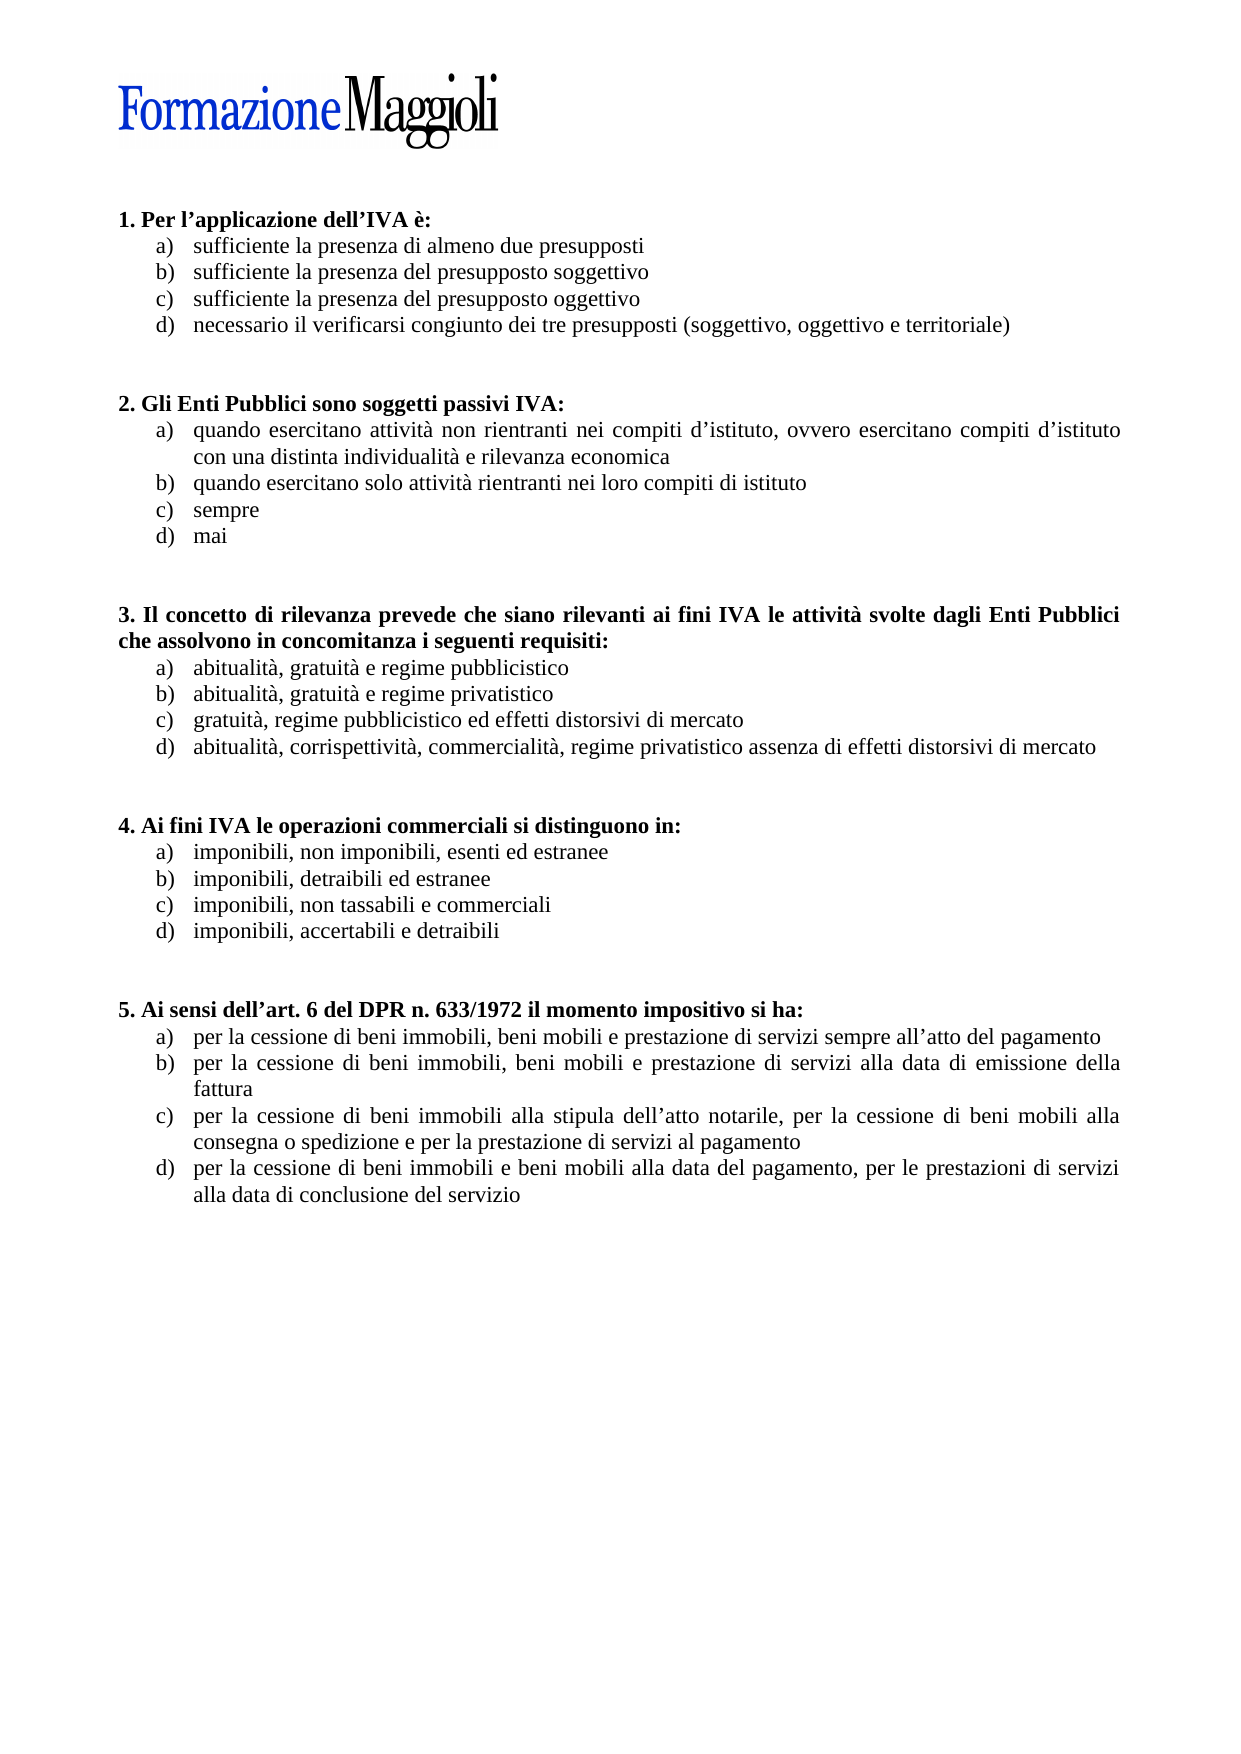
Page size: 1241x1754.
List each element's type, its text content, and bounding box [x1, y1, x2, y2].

list abitualità, gratuità e regime pubblicistico [156, 654, 1122, 680]
list per la cessione di beni immobili, beni mobili e prestazione di servizi sempre all’atto del pagamento [156, 1023, 1122, 1049]
list abitualità, corrispettività, commercialità, regime privatistico assenza di effetti distorsivi di mercato [156, 733, 1122, 759]
list sempre [156, 496, 1122, 522]
text 5. Ai sensi dell’art. 6 del DPR n. 633/1972 il momento impositivo si ha: [118, 996, 1122, 1023]
list sufficiente la presenza del presupposto soggettivo [156, 258, 1122, 285]
list quando esercitano solo attività rientranti nei loro compiti di istituto [156, 469, 1122, 496]
text 3. Il concetto di rilevanza prevede che siano rilevanti ai fini IVA le attività svolte dagli Enti Pubblici che assolvono in concomitanza i seguenti requisiti: [118, 601, 1122, 654]
text 2. Gli Enti Pubblici sono soggetti passivi IVA: [118, 390, 1122, 417]
list quando esercitano attività non rientranti nei compiti d’istituto, ovvero esercitano compiti d’istituto con una distinta individualità e rilevanza economica [156, 417, 1122, 469]
list imponibili, detraibili ed estranee [156, 864, 1122, 891]
list sufficiente la presenza di almeno due presupposti [156, 232, 1122, 258]
list abitualità, gratuità e regime privatistico [156, 680, 1122, 706]
list mai [156, 522, 1122, 548]
list gratuità, regime pubblicistico ed effetti distorsivi di mercato [156, 706, 1122, 733]
list per la cessione di beni immobili alla stipula dell’atto notarile, per la cessione di beni mobili alla consegna o spedizione e per la prestazione di servizi al pagamento [156, 1102, 1122, 1154]
list imponibili, non imponibili, esenti ed estranee [156, 838, 1122, 864]
list sufficiente la presenza del presupposto oggettivo [156, 285, 1122, 311]
list imponibili, accertabili e detraibili [156, 917, 1122, 944]
text 4. Ai fini IVA le operazioni commerciali si distinguono in: [118, 812, 1122, 838]
list per la cessione di beni immobili, beni mobili e prestazione di servizi alla data di emissione della fattura [156, 1049, 1122, 1102]
list necessario il verificarsi congiunto dei tre presupposti (soggettivo, oggettivo e territoriale) [156, 311, 1122, 337]
picture [118, 73, 499, 149]
list imponibili, non tassabili e commerciali [156, 891, 1122, 917]
text 1. Per l’applicazione dell’IVA è: [118, 206, 1122, 232]
list per la cessione di beni immobili e beni mobili alla data del pagamento, per le prestazioni di servizi alla data di conclusione del servizio [156, 1154, 1122, 1207]
